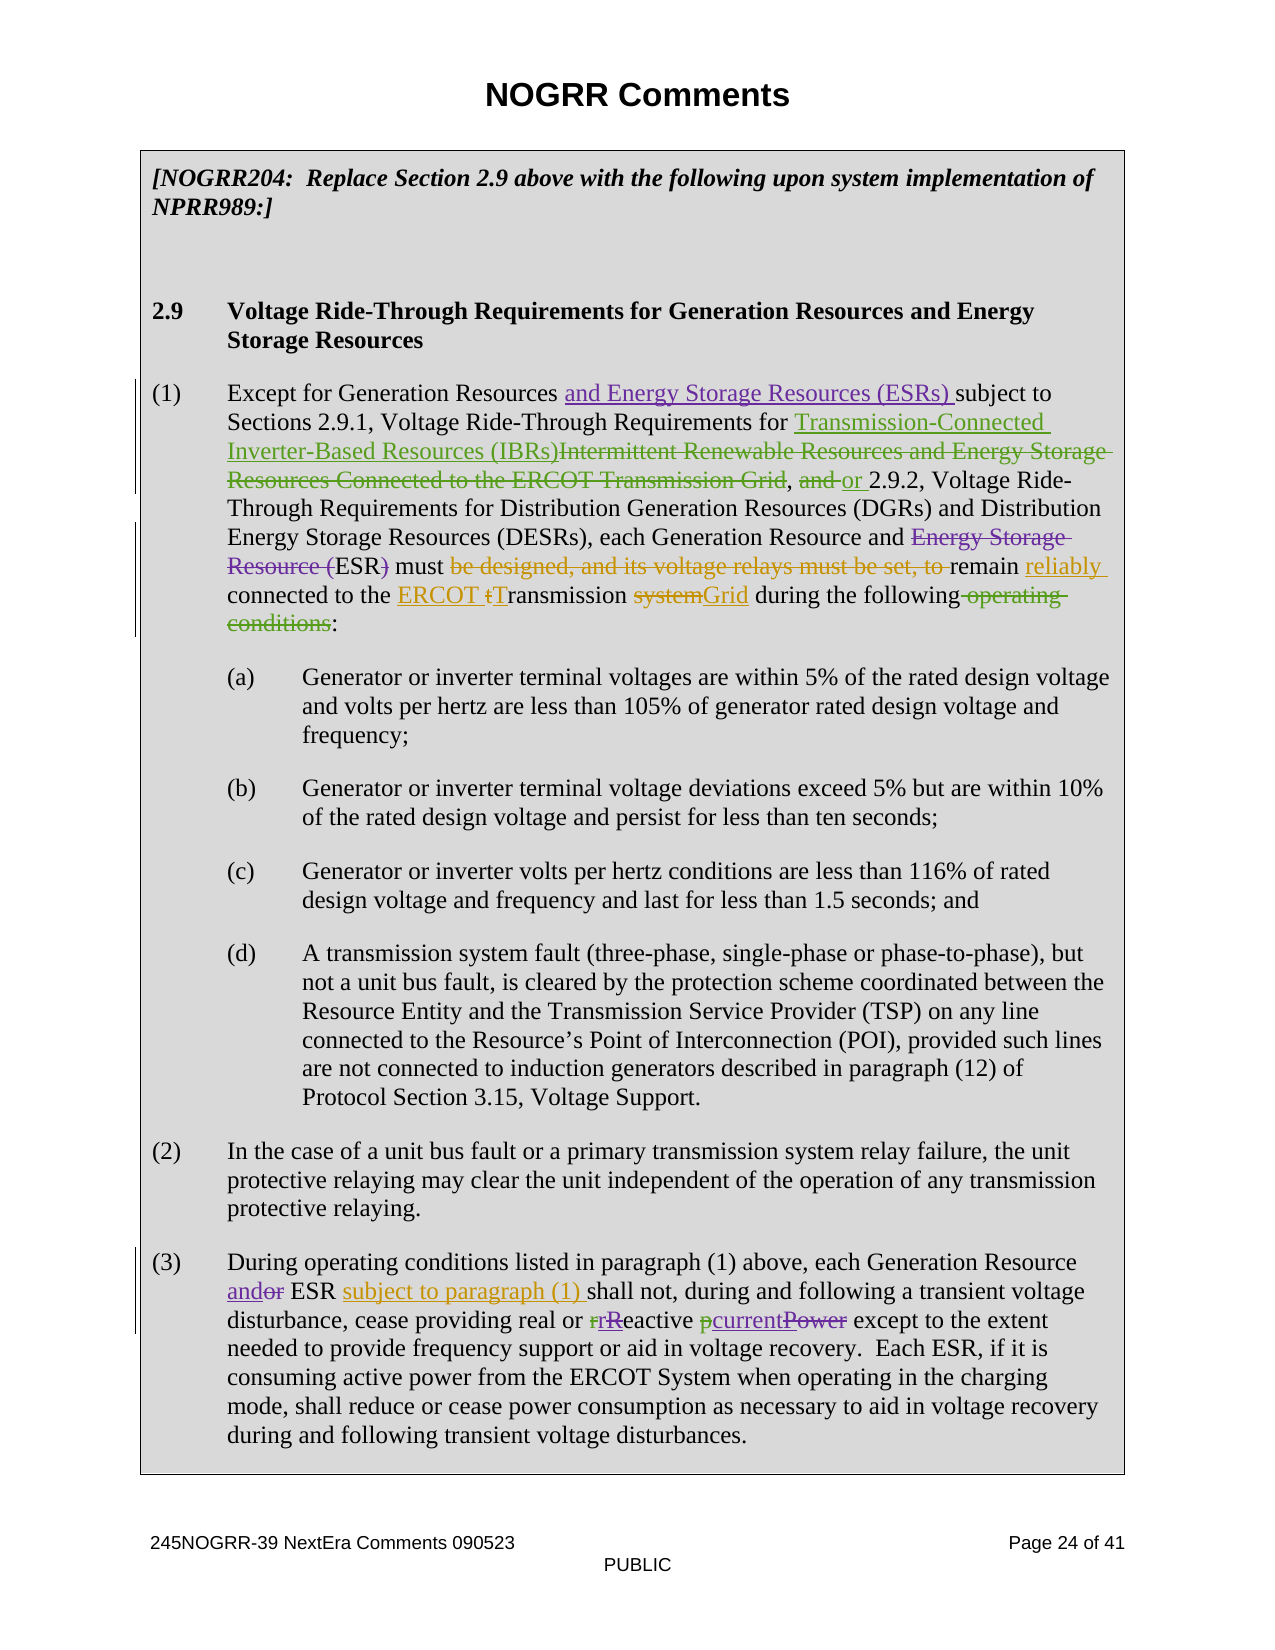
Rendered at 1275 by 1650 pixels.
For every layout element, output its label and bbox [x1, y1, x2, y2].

table_header [141, 151, 1124, 1473]
